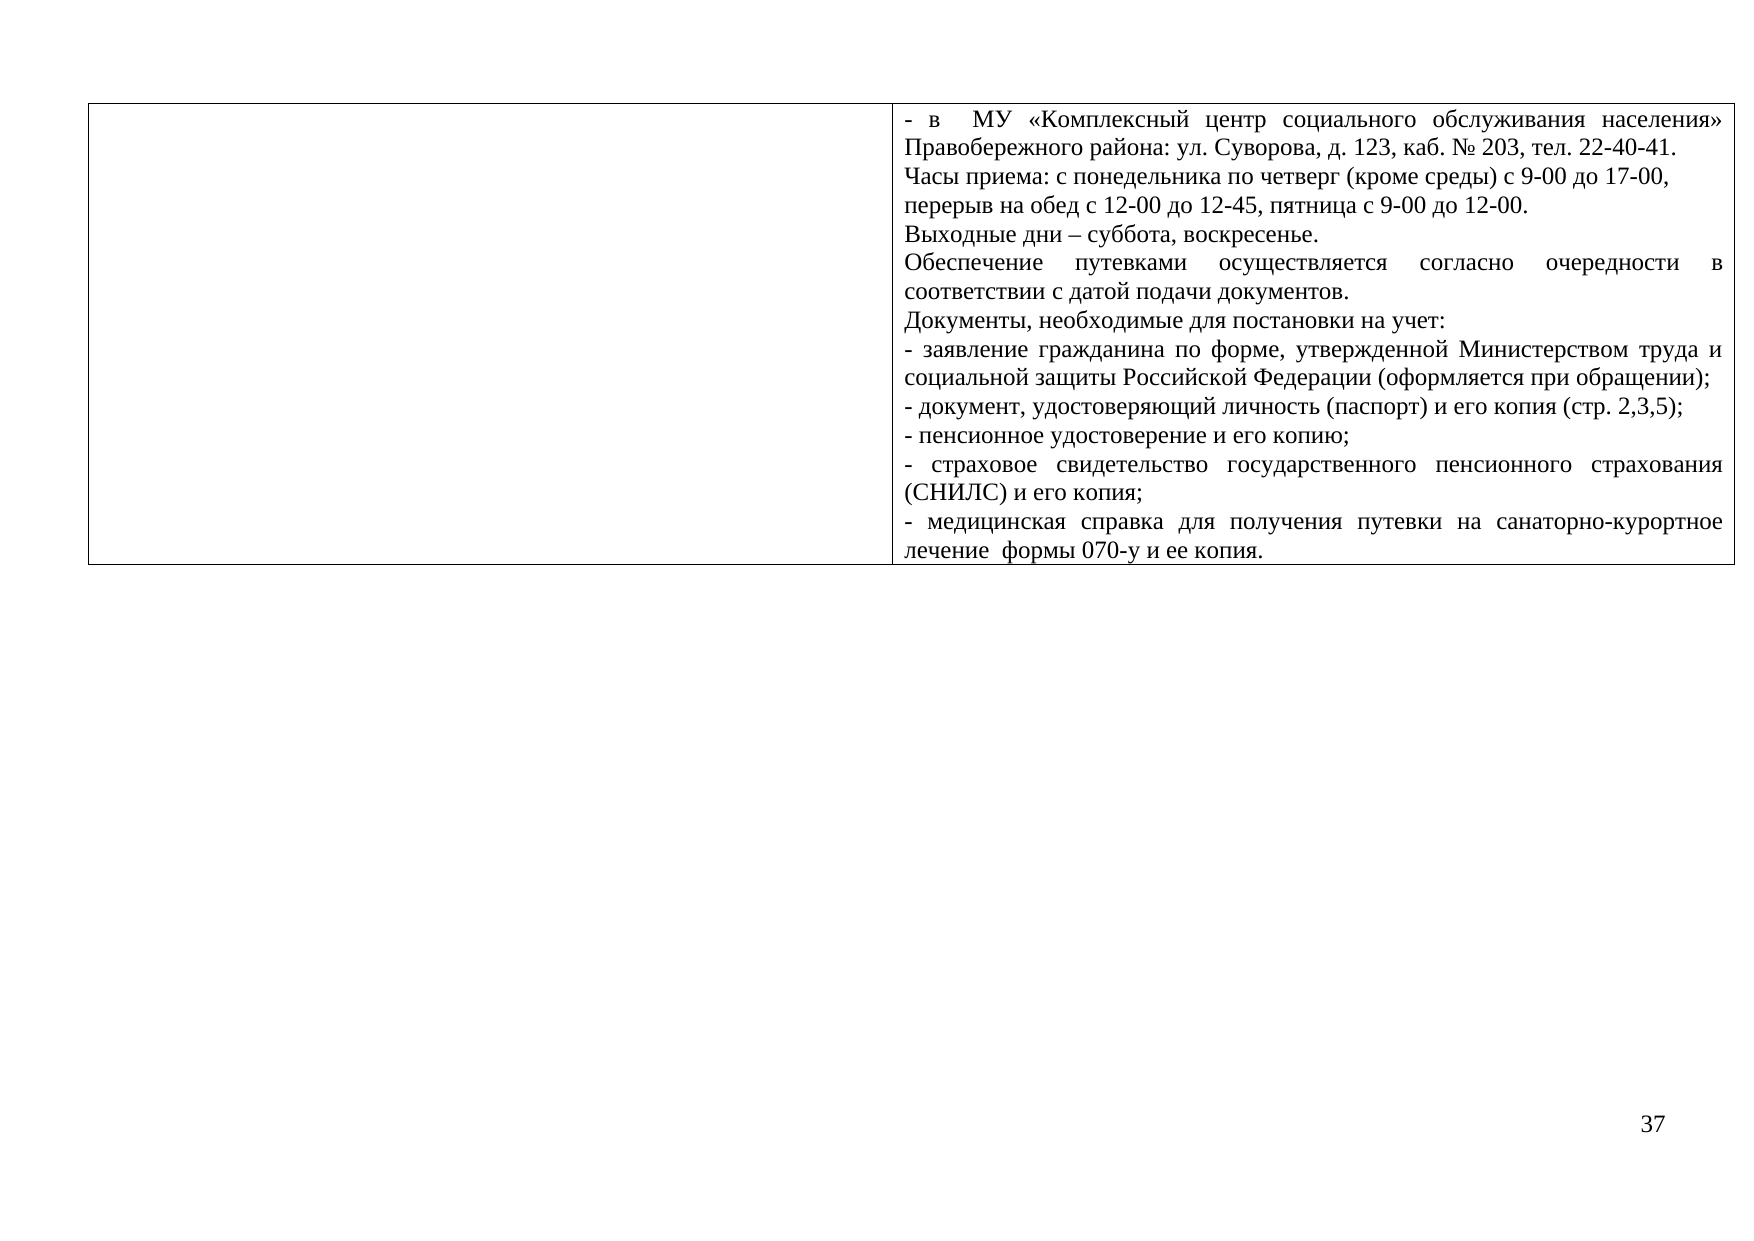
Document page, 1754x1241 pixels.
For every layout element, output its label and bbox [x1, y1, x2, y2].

table_cell [893, 104, 1734, 564]
table_cell [89, 104, 892, 564]
